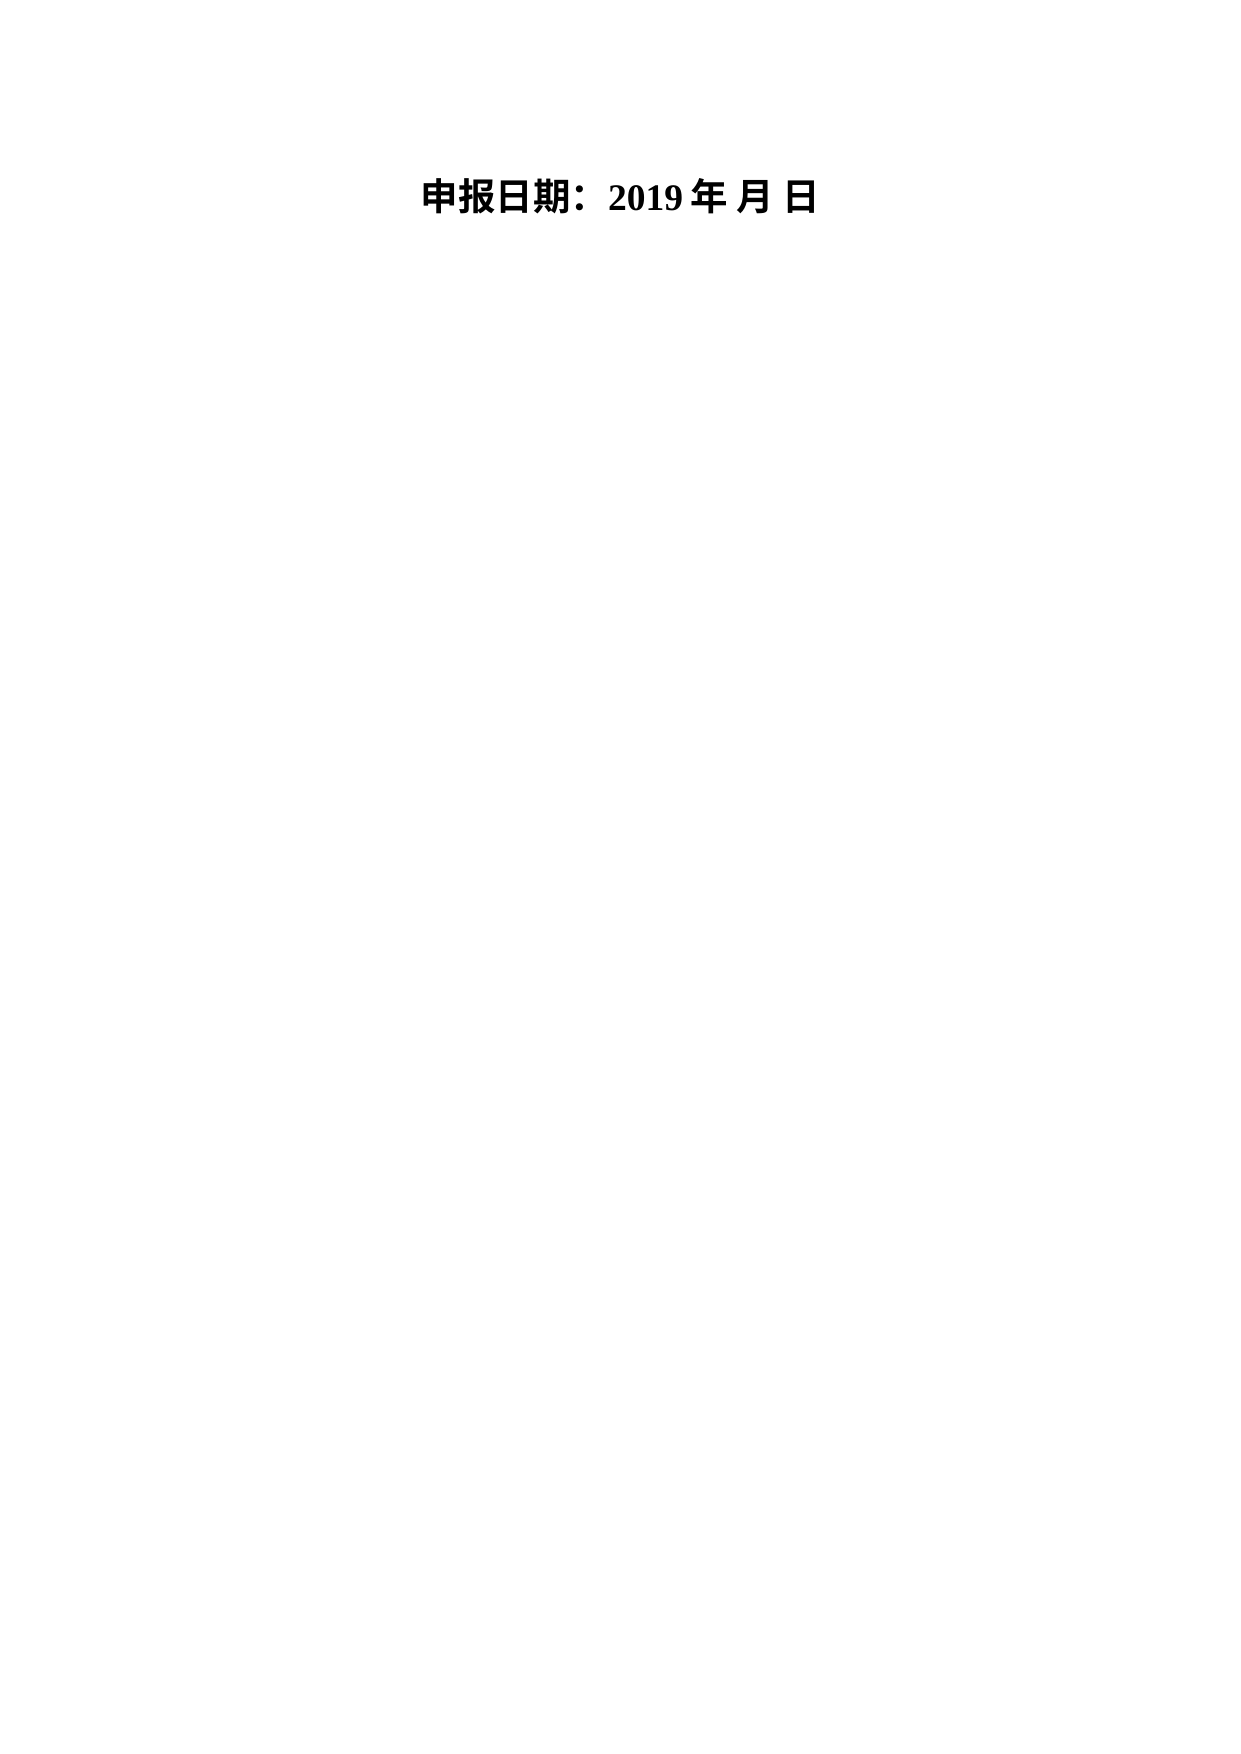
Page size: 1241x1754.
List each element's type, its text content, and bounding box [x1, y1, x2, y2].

text 申报日期：2019年 月 日 [187, 162, 1053, 227]
